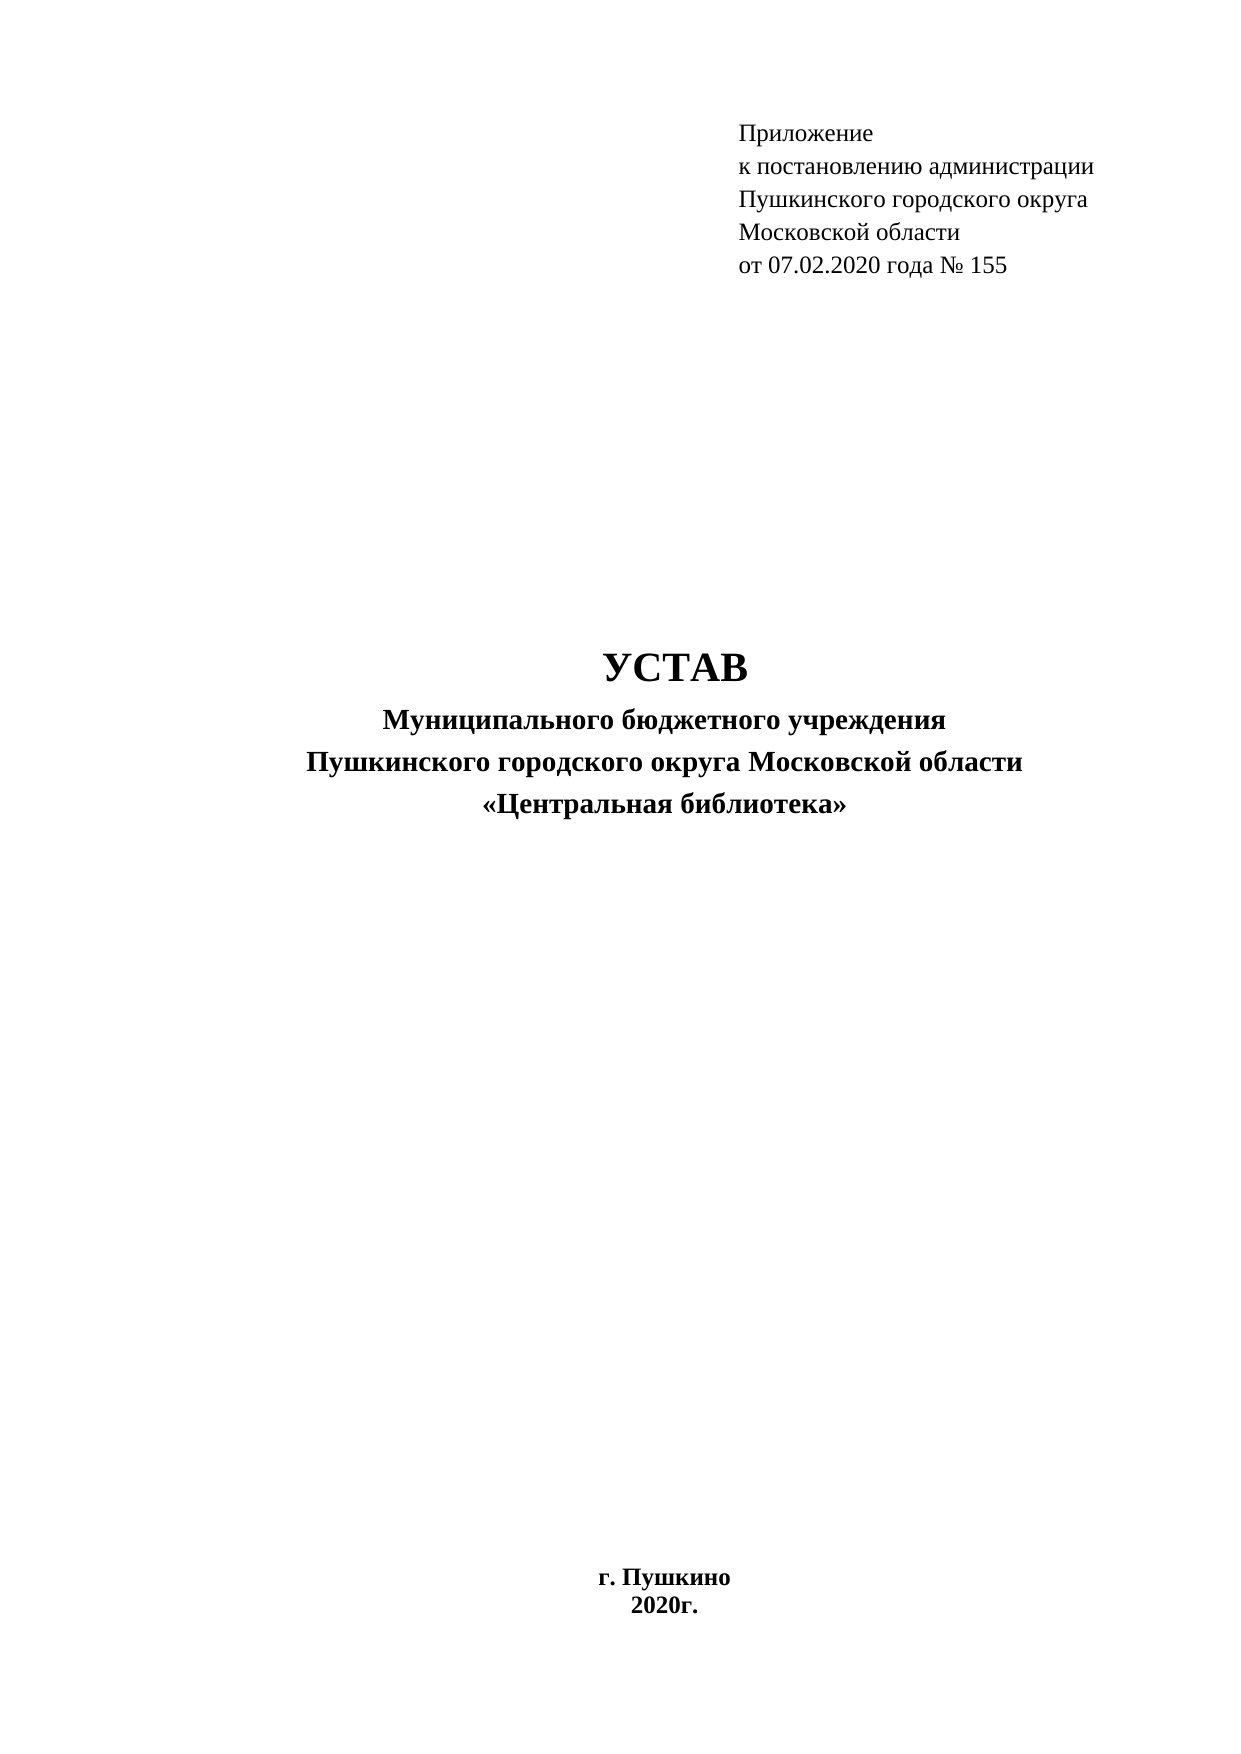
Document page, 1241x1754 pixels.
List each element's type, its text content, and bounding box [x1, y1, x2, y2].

text Пушкинского городского округа Московской области [177, 744, 1152, 778]
text Приложение [738, 118, 1152, 147]
text Муниципального бюджетного учреждения [177, 702, 1152, 736]
text 2020г. [177, 1591, 1152, 1619]
text к постановлению администрации [738, 151, 1152, 180]
text Московской области [738, 217, 1152, 246]
text г. Пушкино [177, 1562, 1152, 1591]
text УСТАВ [177, 642, 1152, 690]
text Пушкинского городского округа [738, 184, 1152, 213]
text от 07.02.2020 года № 155 [738, 250, 1152, 279]
text «Центральная библиотека» [177, 786, 1152, 819]
